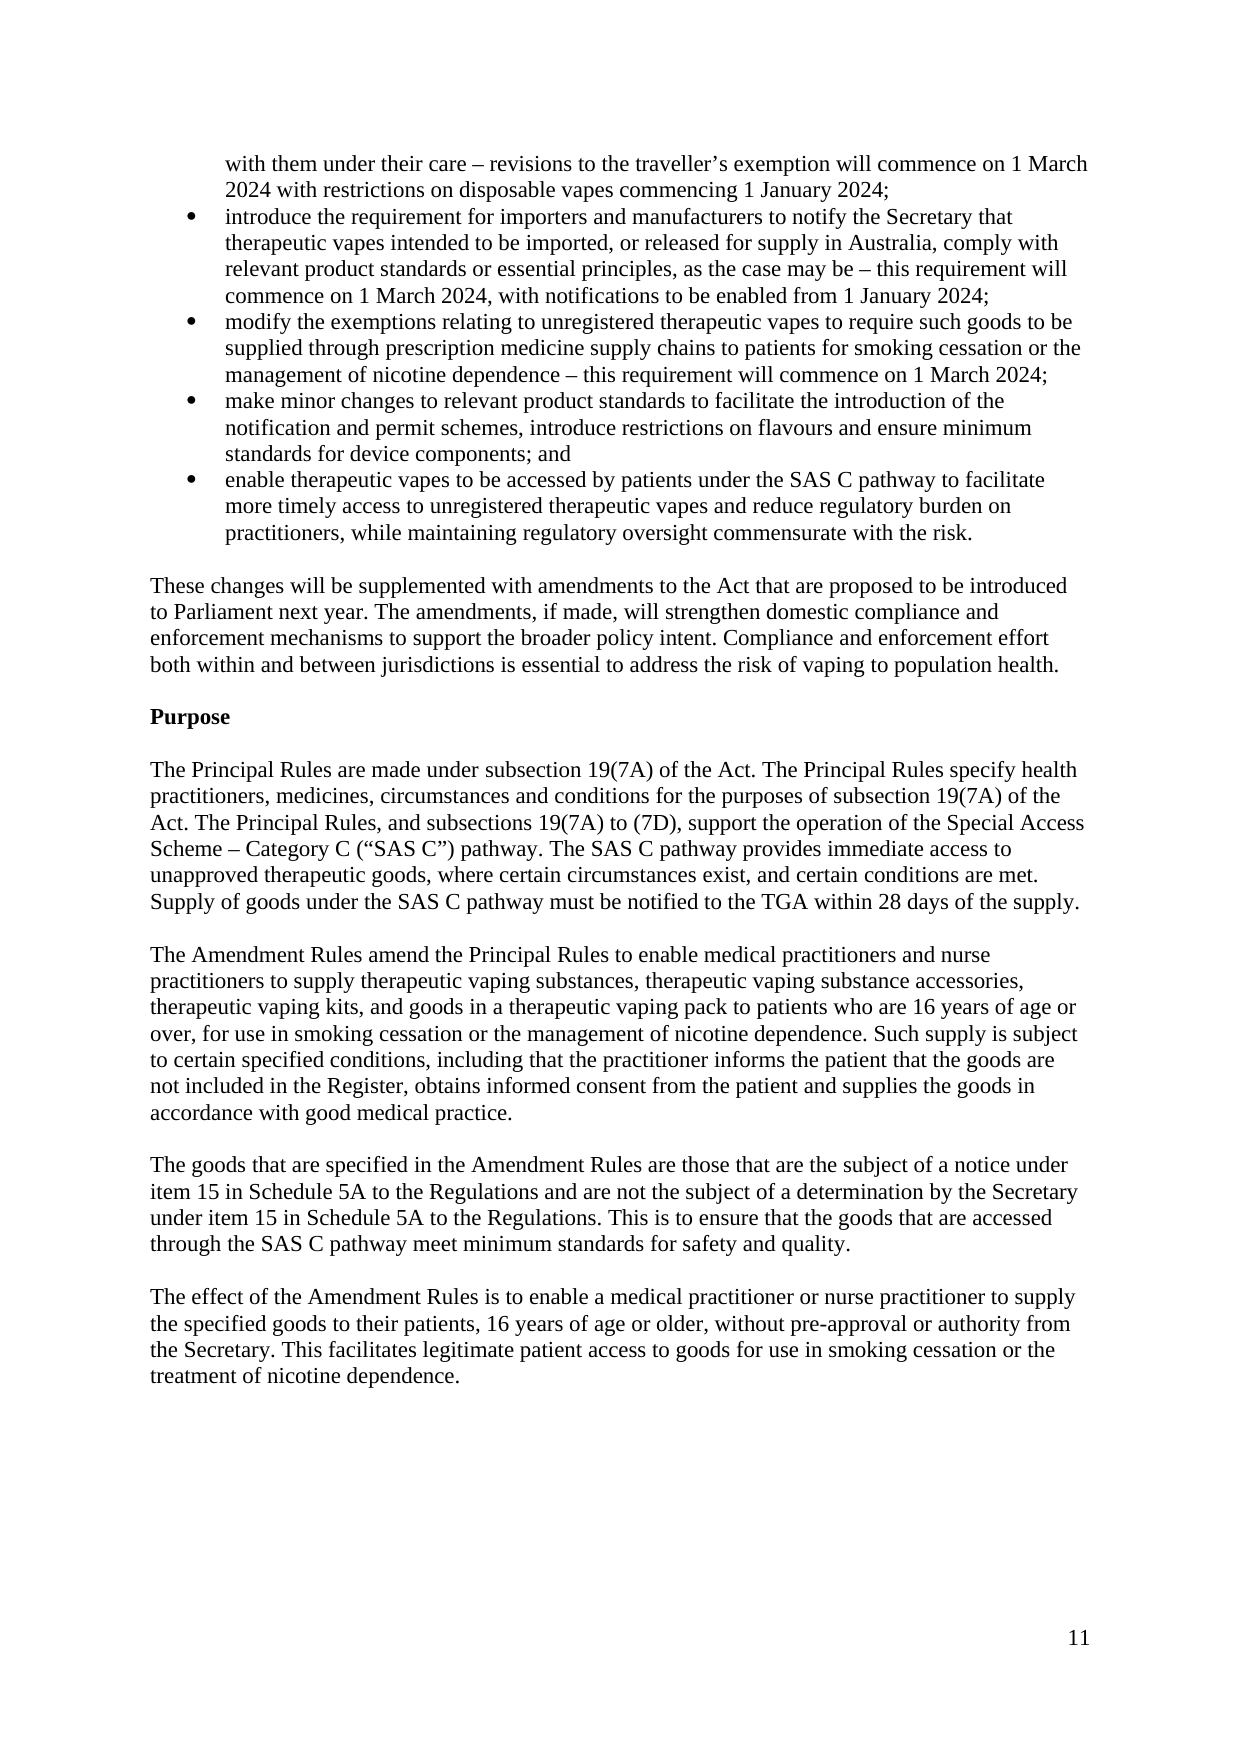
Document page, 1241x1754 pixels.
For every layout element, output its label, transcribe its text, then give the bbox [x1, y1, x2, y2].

list introduce the requirement for importers and manufacturers to notify the Secretary that therapeutic vapes intended to be imported, or released for supply in Australia, comply with relevant product standards or essential principles, as the case may be – this requirement will commence on 1 March 2024, with notifications to be enabled from 1 January 2024; [187, 203, 1090, 308]
list modify the exemptions relating to unregistered therapeutic vapes to require such goods to be supplied through prescription medicine supply chains to patients for smoking cessation or the management of nicotine dependence – this requirement will commence on 1 March 2024; [187, 308, 1090, 387]
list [187, 150, 1090, 203]
list make minor changes to relevant product standards to facilitate the introduction of the notification and permit schemes, introduce restrictions on flavours and ensure minimum standards for device components; and [187, 387, 1090, 466]
text The effect of the Amendment Rules is to enable a medical practitioner or nurse practitioner to supply the specified goods to their patients, 16 years of age or older, without pre-approval or authority from the Secretary. This facilitates legitimate patient access to goods for use in smoking cessation or the treatment of nicotine dependence. [150, 1283, 1090, 1389]
text The Principal Rules are made under subsection 19(7A) of the Act. The Principal Rules specify health practitioners, medicines, circumstances and conditions for the purposes of subsection 19(7A) of the Act. The Principal Rules, and subsections 19(7A) to (7D), support the operation of the Special Access Scheme – Category C (“SAS C”) pathway. The SAS C pathway provides immediate access to unapproved therapeutic goods, where certain circumstances exist, and certain conditions are met. Supply of goods under the SAS C pathway must be notified to the TGA within 28 days of the supply. [150, 756, 1090, 914]
text These changes will be supplemented with amendments to the Act that are proposed to be introduced to Parliament next year. The amendments, if made, will strengthen domestic compliance and enforcement mechanisms to support the broader policy intent. Compliance and enforcement effort both within and between jurisdictions is essential to address the risk of vaping to population health. [150, 572, 1090, 677]
text The Amendment Rules amend the Principal Rules to enable medical practitioners and nurse practitioners to supply therapeutic vaping substances, therapeutic vaping substance accessories, therapeutic vaping kits, and goods in a therapeutic vaping pack to patients who are 16 years of age or over, for use in smoking cessation or the management of nicotine dependence. Such supply is subject to certain specified conditions, including that the practitioner informs the patient that the goods are not included in the Register, obtains informed consent from the patient and supplies the goods in accordance with good medical practice. [150, 941, 1090, 1125]
text The goods that are specified in the Amendment Rules are those that are the subject of a notice under item 15 in Schedule 5A to the Regulations and are not the subject of a determination by the Secretary under item 15 in Schedule 5A to the Regulations. This is to ensure that the goods that are accessed through the SAS C pathway meet minimum standards for safety and quality. [150, 1151, 1090, 1257]
list enable therapeutic vapes to be accessed by patients under the SAS C pathway to facilitate more timely access to unregistered therapeutic vapes and reduce regulatory burden on practitioners, while maintaining regulatory oversight commensurate with the risk. [187, 466, 1090, 545]
text Purpose [150, 703, 1090, 730]
